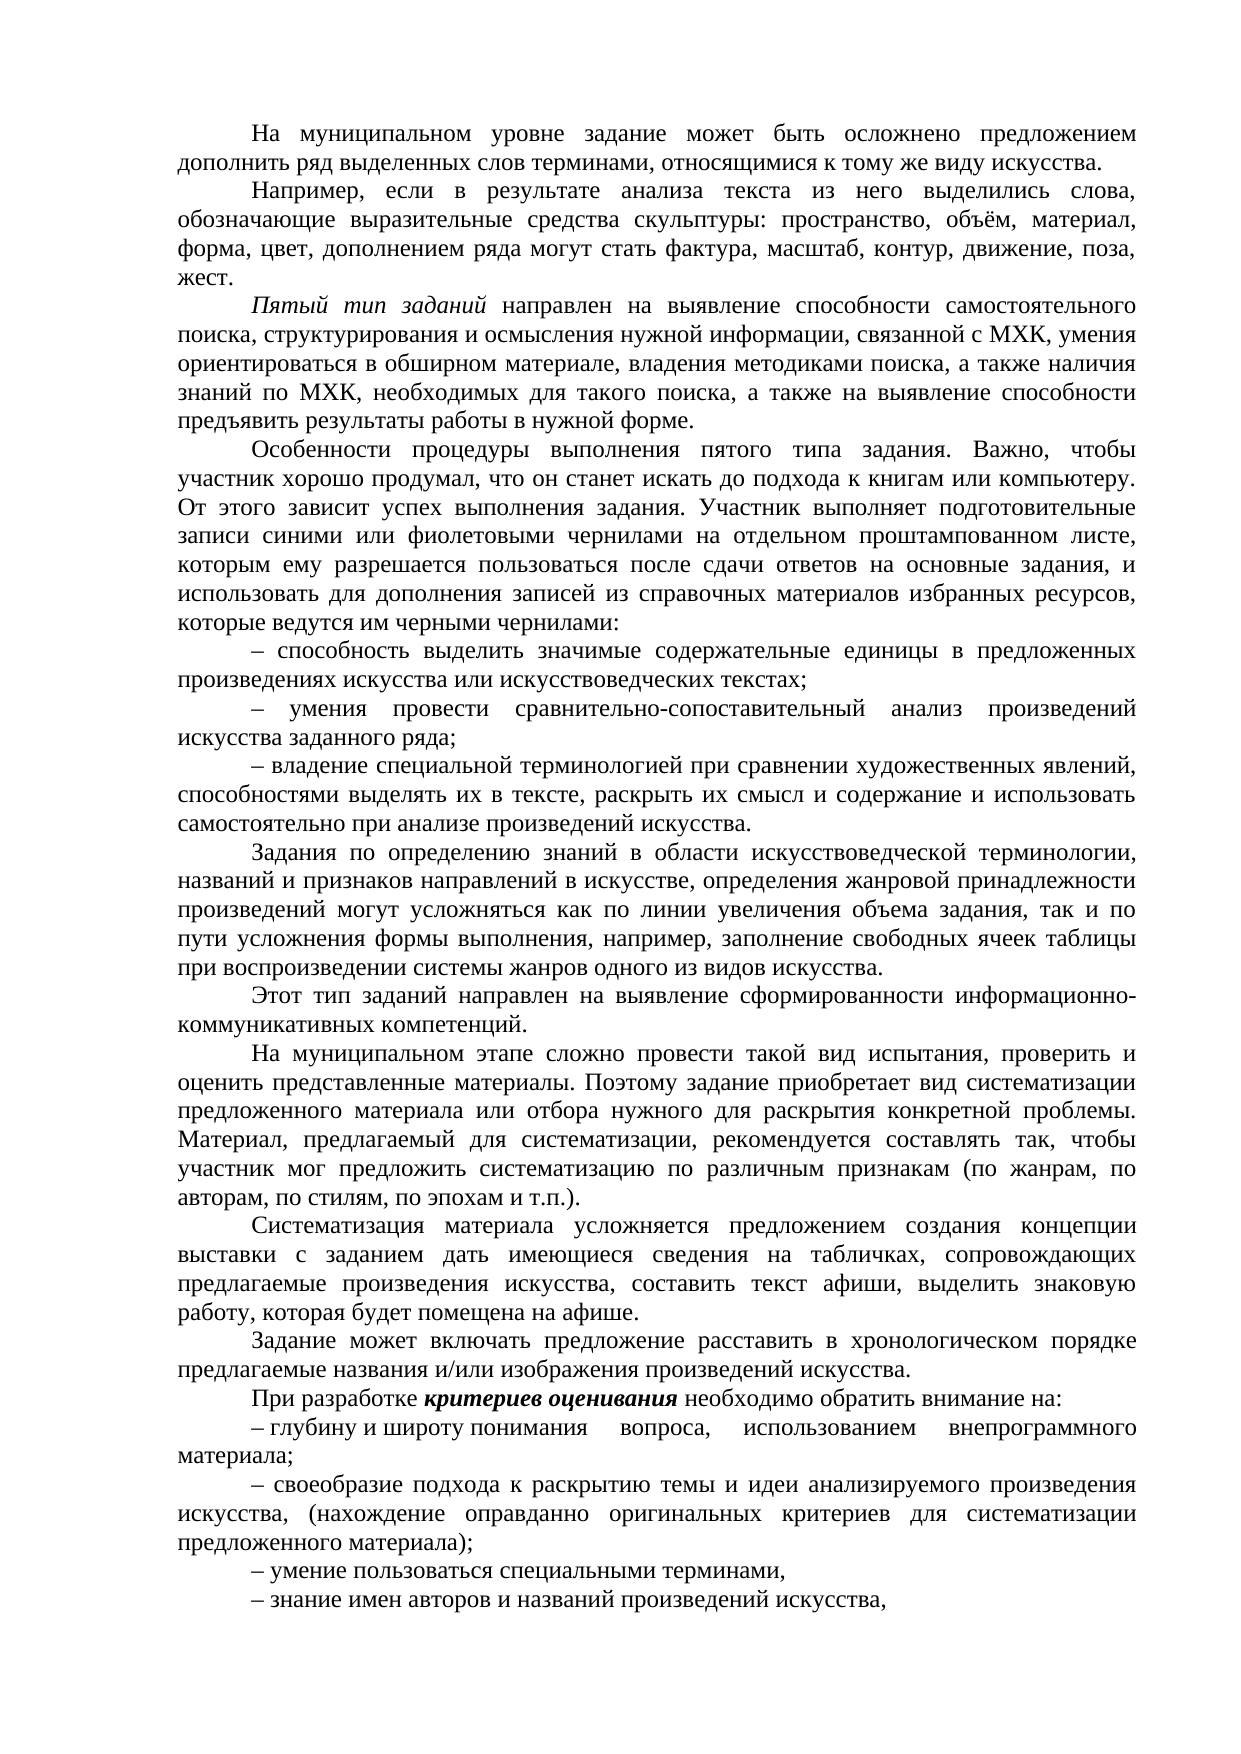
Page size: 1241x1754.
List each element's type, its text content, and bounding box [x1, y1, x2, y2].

text – умение пользоваться специальными терминами, [177, 1556, 1137, 1584]
text На муниципальном уровне задание может быть осложнено предложением дополнить ряд выделенных слов терминами, относящимися к тому же виду искусства. [177, 118, 1137, 176]
text Например, если в результате анализа текста из него выделились слова, обозначающие выразительные средства скульптуры: пространство, объём, материал, форма, цвет, дополнением ряда могут стать фактура, масштаб, контур, движение, поза, жест. [177, 176, 1137, 291]
text – умения провести сравнительно-сопоставительный анализ произведений искусства заданного ряда; [177, 693, 1137, 751]
text – своеобразие подхода к раскрытию темы и идеи анализируемого произведения искусства, (нахождение оправданно оригинальных критериев для систематизации предложенного материала); [177, 1469, 1137, 1556]
text – владение специальной терминологией при сравнении художественных явлений, способностями выделять их в тексте, раскрыть их смысл и содержание и использовать самостоятельно при анализе произведений искусства. [177, 751, 1137, 837]
text Пятый тип заданий направлен на выявление способности самостоятельного поиска, структурирования и осмысления нужной информации, связанной с МХК, умения ориентироваться в обширном материале, владения методиками поиска, а также наличия знаний по МХК, необходимых для такого поиска, а также на выявление способности предъявить результаты работы в нужной форме. [177, 291, 1137, 434]
text – знание имен авторов и названий произведений искусства, [177, 1584, 1137, 1613]
text – глубину и широту понимания вопроса, использованием внепрограммного материала; [177, 1412, 1137, 1469]
text При разработке критериев оценивания необходимо обратить внимание на: [177, 1383, 1137, 1412]
text На муниципальном этапе сложно провести такой вид испытания, проверить и оценить представленные материалы. Поэтому задание приобретает вид систематизации предложенного материала или отбора нужного для раскрытия конкретной проблемы. Материал, предлагаемый для систематизации, рекомендуется составлять так, чтобы участник мог предложить систематизацию по различным признакам (по жанрам, по авторам, по стилям, по эпохам и т.п.). [177, 1038, 1137, 1211]
text Задания по определению знаний в области искусствоведческой терминологии, названий и признаков направлений в искусстве, определения жанровой принадлежности произведений могут усложняться как по линии увеличения объема задания, так и по пути усложнения формы выполнения, например, заполнение свободных ячеек таблицы при воспроизведении системы жанров одного из видов искусства. [177, 837, 1137, 981]
text Этот тип заданий направлен на выявление сформированности информационно-коммуникативных компетенций. [177, 981, 1137, 1038]
text – способность выделить значимые содержательные единицы в предложенных произведениях искусства или искусствоведческих текстах; [177, 636, 1137, 693]
text Особенности процедуры выполнения пятого типа задания. Важно, чтобы участник хорошо продумал, что он станет искать до подхода к книгам или компьютеру. От этого зависит успех выполнения задания. Участник выполняет подготовительные записи синими или фиолетовыми чернилами на отдельном проштампованном листе, которым ему разрешается пользоваться после сдачи ответов на основные задания, и использовать для дополнения записей из справочных материалов избранных ресурсов, которые ведутся им черными чернилами: [177, 434, 1137, 636]
text Систематизация материала усложняется предложением создания концепции выставки с заданием дать имеющиеся сведения на табличках, сопровождающих предлагаемые произведения искусства, составить текст афиши, выделить знаковую работу, которая будет помещена на афише. [177, 1211, 1137, 1326]
text Задание может включать предложение расставить в хронологическом порядке предлагаемые названия и/или изображения произведений искусства. [177, 1326, 1137, 1383]
